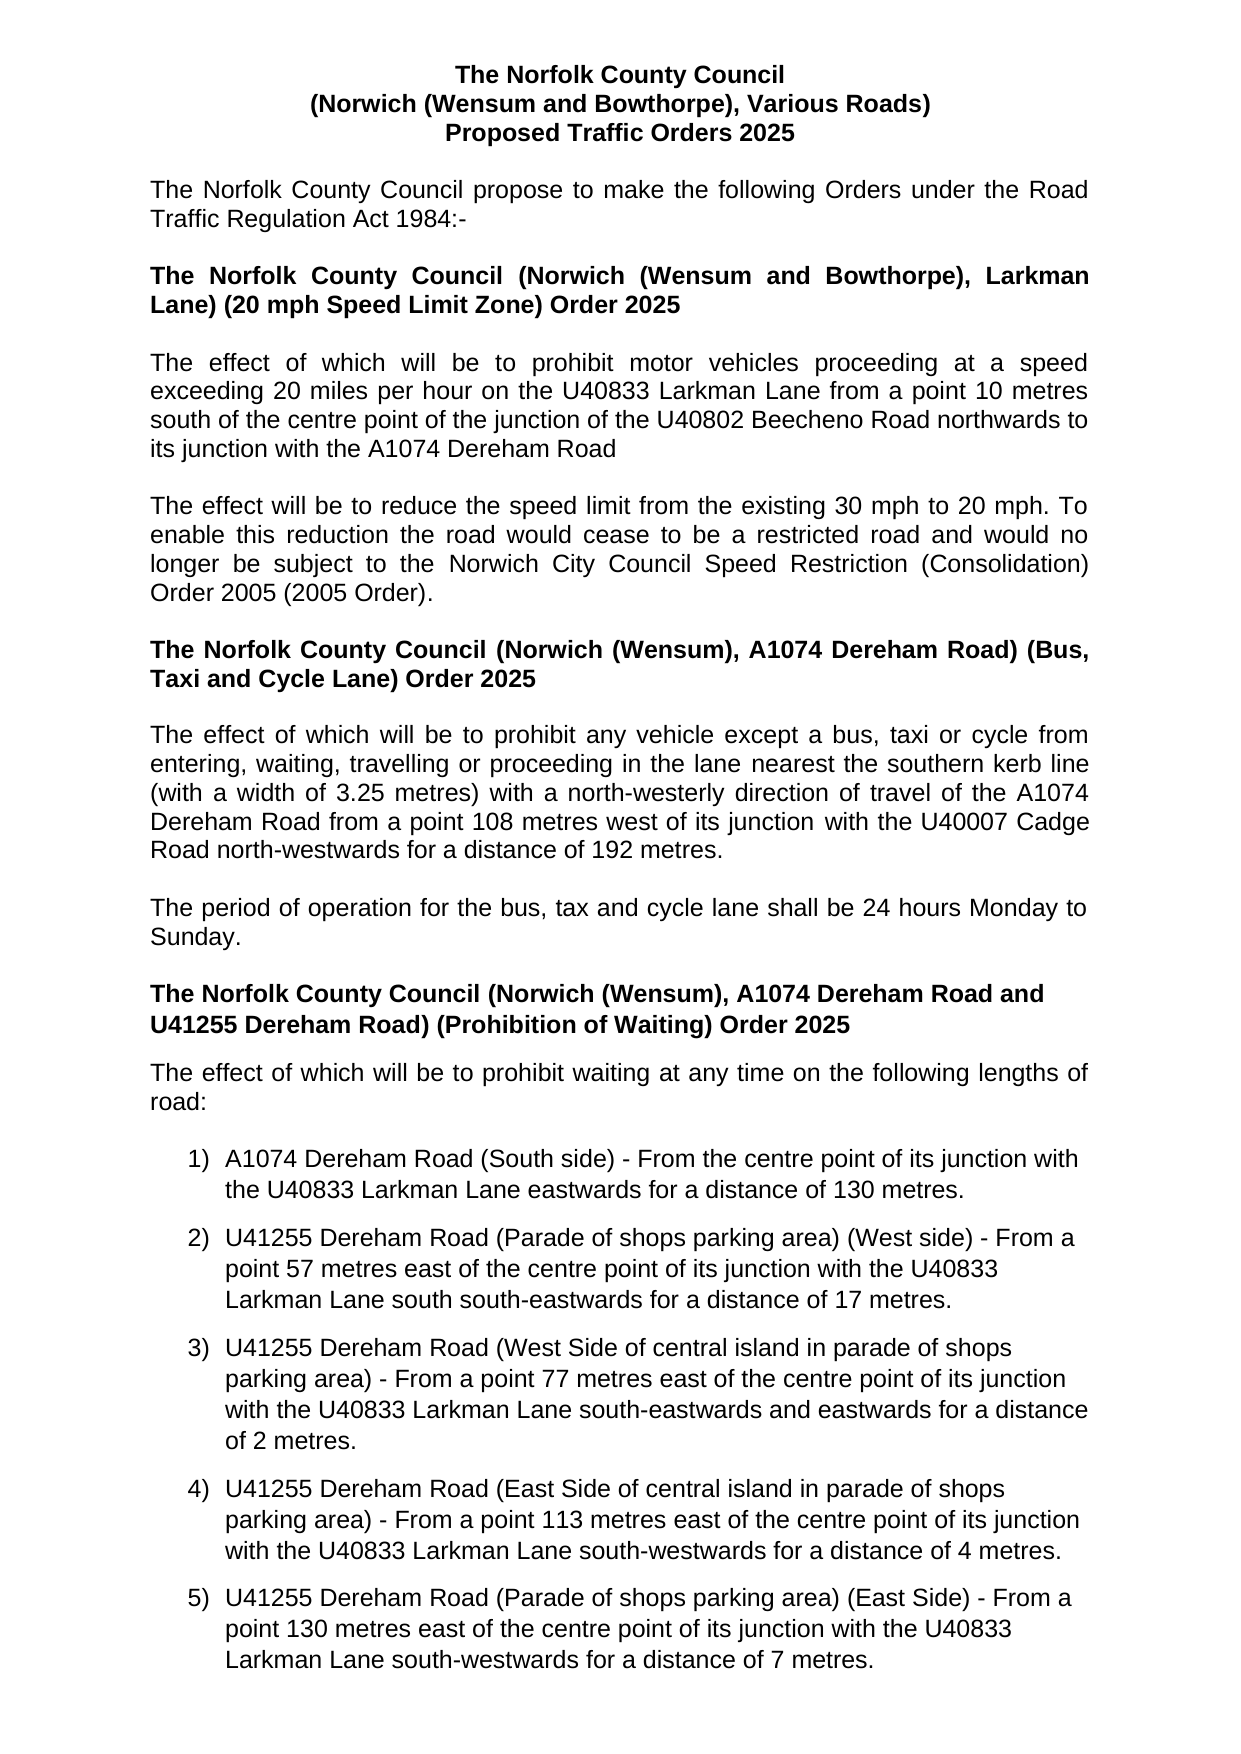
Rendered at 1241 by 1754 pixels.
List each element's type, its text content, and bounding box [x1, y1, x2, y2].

text The Norfolk County Council (Norwich (Wensum), A1074 Dereham Road) (Bus, Taxi and Cycle Lane) Order 2025 [150, 635, 1090, 692]
text The Norfolk County Council (Norwich (Wensum and Bowthorpe), Larkman Lane) (20 mph Speed Limit Zone) Order 2025 [150, 261, 1090, 319]
text The period of operation for the bus, tax and cycle lane shall be 24 hours Monday to Sunday. [150, 893, 1090, 951]
text The effect of which will be to prohibit any vehicle except a bus, taxi or cycle from entering, waiting, travelling or proceeding in the lane nearest the southern kerb line (with a width of 3.25 metres) with a north-westerly direction of travel of the A1074 Dereham Road from a point 108 metres west of its junction with the U40007 Cadge Road north-westwards for a distance of 192 metres. [150, 721, 1090, 864]
text Proposed Traffic Orders 2025 [150, 117, 1090, 146]
text The Norfolk County Council (Norwich (Wensum), A1074 Dereham Road and U41255 Dereham Road) (Prohibition of Waiting) Order 2025 [150, 979, 1090, 1039]
list U41255 Dereham Road (Parade of shops parking area) (East Side) - From a point 130 metres east of the centre point of its junction with the U40833 Larkman Lane south-westwards for a distance of 7 metres. [187, 1583, 1090, 1674]
text The Norfolk County Council [150, 60, 1090, 89]
text (Norwich (Wensum and Bowthorpe), Various Roads) [150, 89, 1090, 117]
text The effect of which will be to prohibit waiting at any time on the following lengths of road: [150, 1058, 1090, 1116]
list A1074 Dereham Road (South side) - From the centre point of its junction with the U40833 Larkman Lane eastwards for a distance of 130 metres. [187, 1144, 1090, 1204]
text The effect of which will be to prohibit motor vehicles proceeding at a speed exceeding 20 miles per hour on the U40833 Larkman Lane from a point 10 metres south of the centre point of the junction of the U40802 Beecheno Road northwards to its junction with the A1074 Dereham Road [150, 347, 1090, 462]
list U41255 Dereham Road (East Side of central island in parade of shops parking area) - From a point 113 metres east of the centre point of its junction with the U40833 Larkman Lane south-westwards for a distance of 4 metres. [187, 1474, 1090, 1564]
text The Norfolk County Council propose to make the following Orders under the Road Traffic Regulation Act 1984:- [150, 175, 1090, 232]
text The effect will be to reduce the speed limit from the existing 30 mph to 20 mph. To enable this reduction the road would cease to be a restricted road and would no longer be subject to the Norwich City Council Speed Restriction (Consolidation) Order 2005 (2005 Order). [150, 491, 1090, 606]
list U41255 Dereham Road (West Side of central island in parade of shops parking area) - From a point 77 metres east of the centre point of its junction with the U40833 Larkman Lane south-eastwards and eastwards for a distance of 2 metres. [187, 1333, 1090, 1455]
list U41255 Dereham Road (Parade of shops parking area) (West side) - From a point 57 metres east of the centre point of its junction with the U40833 Larkman Lane south south-eastwards for a distance of 17 metres. [187, 1223, 1090, 1314]
